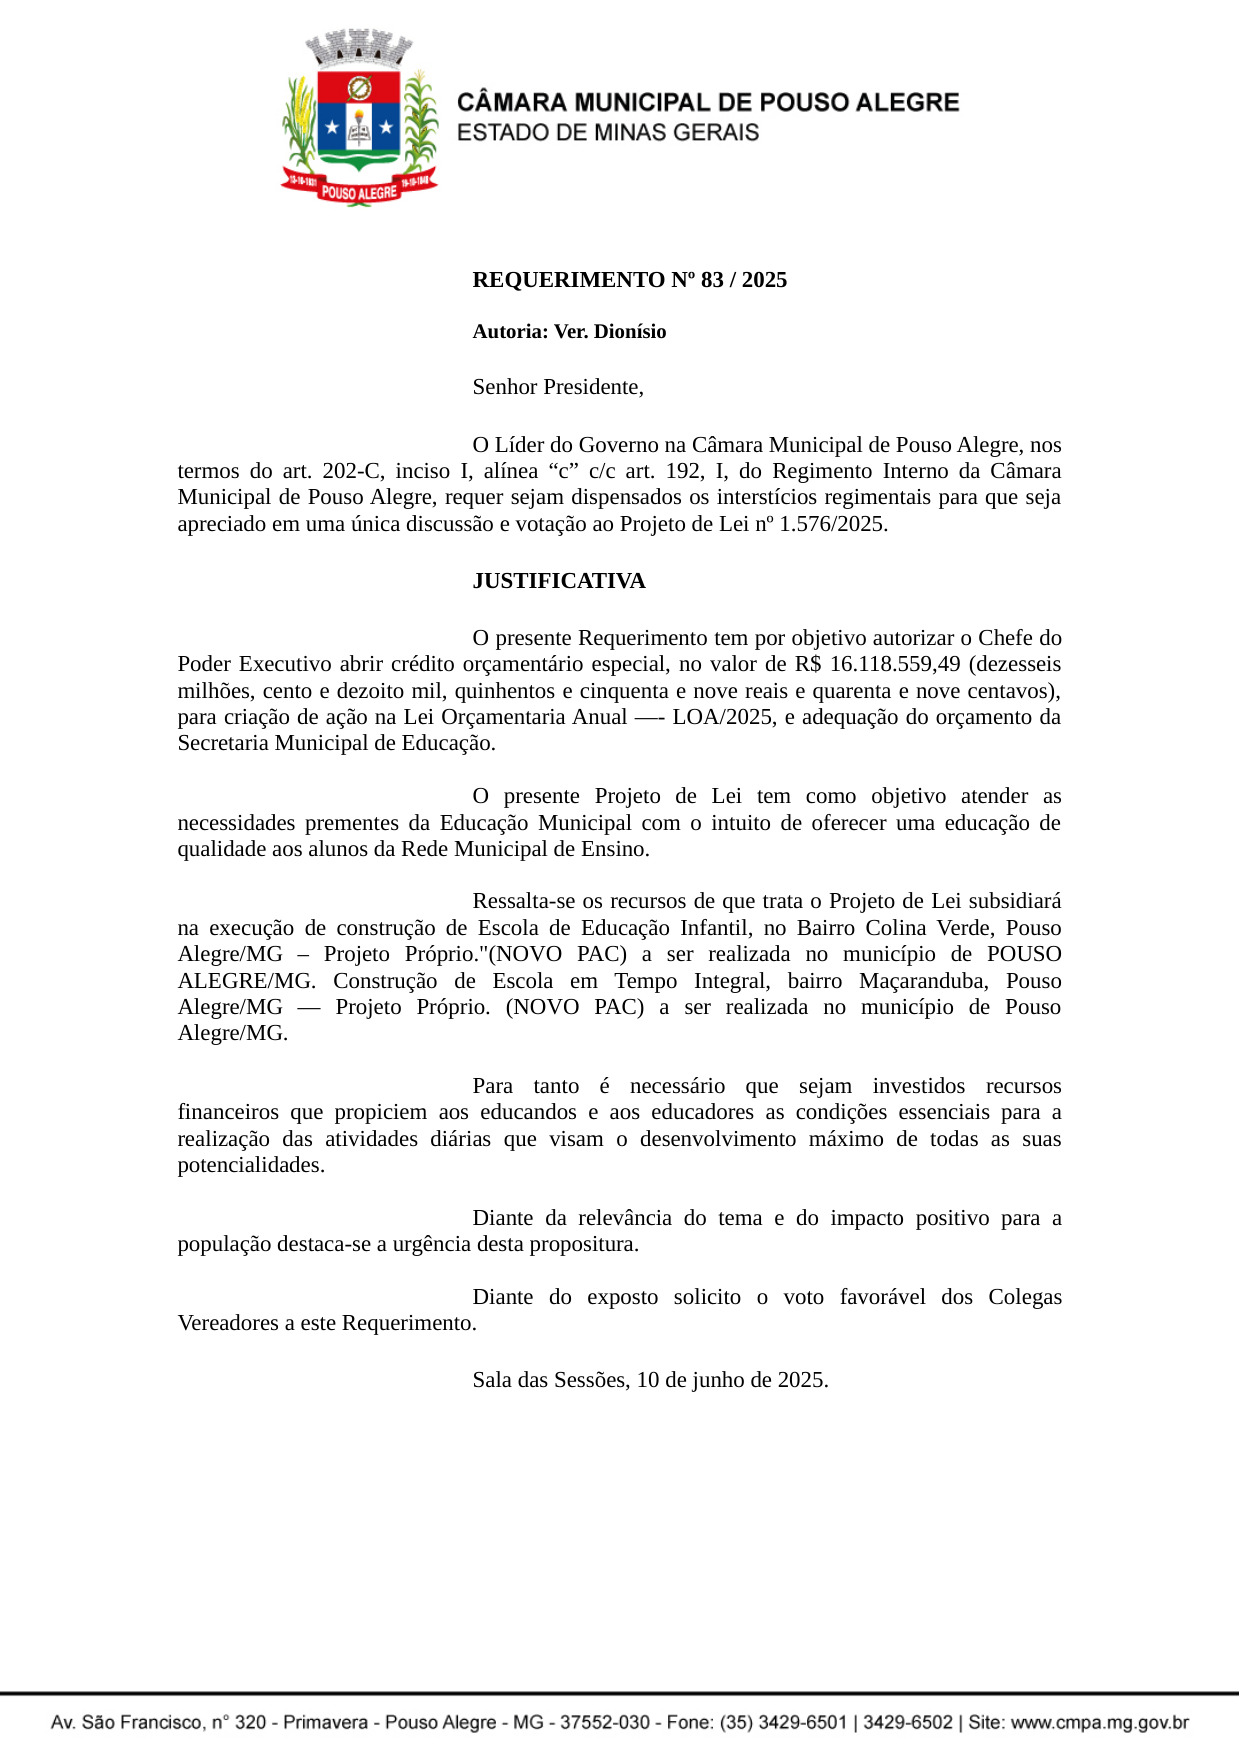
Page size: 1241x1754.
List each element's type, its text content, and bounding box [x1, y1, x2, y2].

text Ressalta-se os recursos de que trata o Projeto de Lei subsidiará na execução de construção de Escola de Educação Infantil, no Bairro Colina Verde, Pouso Alegre/MG – Projeto Próprio."(NOVO PAC) a ser realizada no município de POUSO ALEGRE/MG. Construção de Escola em Tempo Integral, bairro Maçaranduba, Pouso Alegre/MG — Projeto Próprio. (NOVO PAC) a ser realizada no município de Pouso Alegre/MG. [177, 888, 1063, 1046]
text O Líder do Governo na Câmara Municipal de Pouso Alegre, nos termos do art. 202-C, inciso I, alínea “c” c/c art. 192, I, do Regimento Interno da Câmara Municipal de Pouso Alegre, requer sejam dispensados os interstícios regimentais para que seja apreciado em uma única discussão e votação ao Projeto de Lei nº 1.576/2025. [177, 431, 1063, 536]
text Para tanto é necessário que sejam investidos recursos financeiros que propiciem aos educandos e aos educadores as condições essenciais para a realização das atividades diárias que visam o desenvolvimento máximo de todas as suas potencialidades. [177, 1072, 1063, 1177]
text JUSTIFICATIVA [177, 567, 945, 593]
text Diante da relevância do tema e do impacto positivo para a população destaca-se a urgência desta propositura. [177, 1204, 1063, 1257]
text Autoria: Ver. Dionísio [472, 318, 1063, 343]
text REQUERIMENTO Nº 83 / 2025 [472, 266, 1063, 292]
text Senhor Presidente, [472, 373, 1063, 400]
picture [0, 1655, 1239, 1752]
text Sala das Sessões, 10 de junho de 2025. [177, 1366, 1063, 1393]
text O presente Projeto de Lei tem como objetivo atender as necessidades prementes da Educação Municipal com o intuito de oferecer uma educação de qualidade aos alunos da Rede Municipal de Ensino. [177, 782, 1063, 861]
picture [0, 0, 1240, 237]
text Diante do exposto solicito o voto favorável dos Colegas Vereadores a este Requerimento. [177, 1283, 1063, 1336]
text O presente Requerimento tem por objetivo autorizar o Chefe do Poder Executivo abrir crédito orçamentário especial, no valor de R$ 16.118.559,49 (dezesseis milhões, cento e dezoito mil, quinhentos e cinquenta e nove reais e quarenta e nove centavos), para criação de ação na Lei Orçamentaria Anual —- LOA/2025, e adequação do orçamento da Secretaria Municipal de Educação. [177, 624, 1063, 756]
